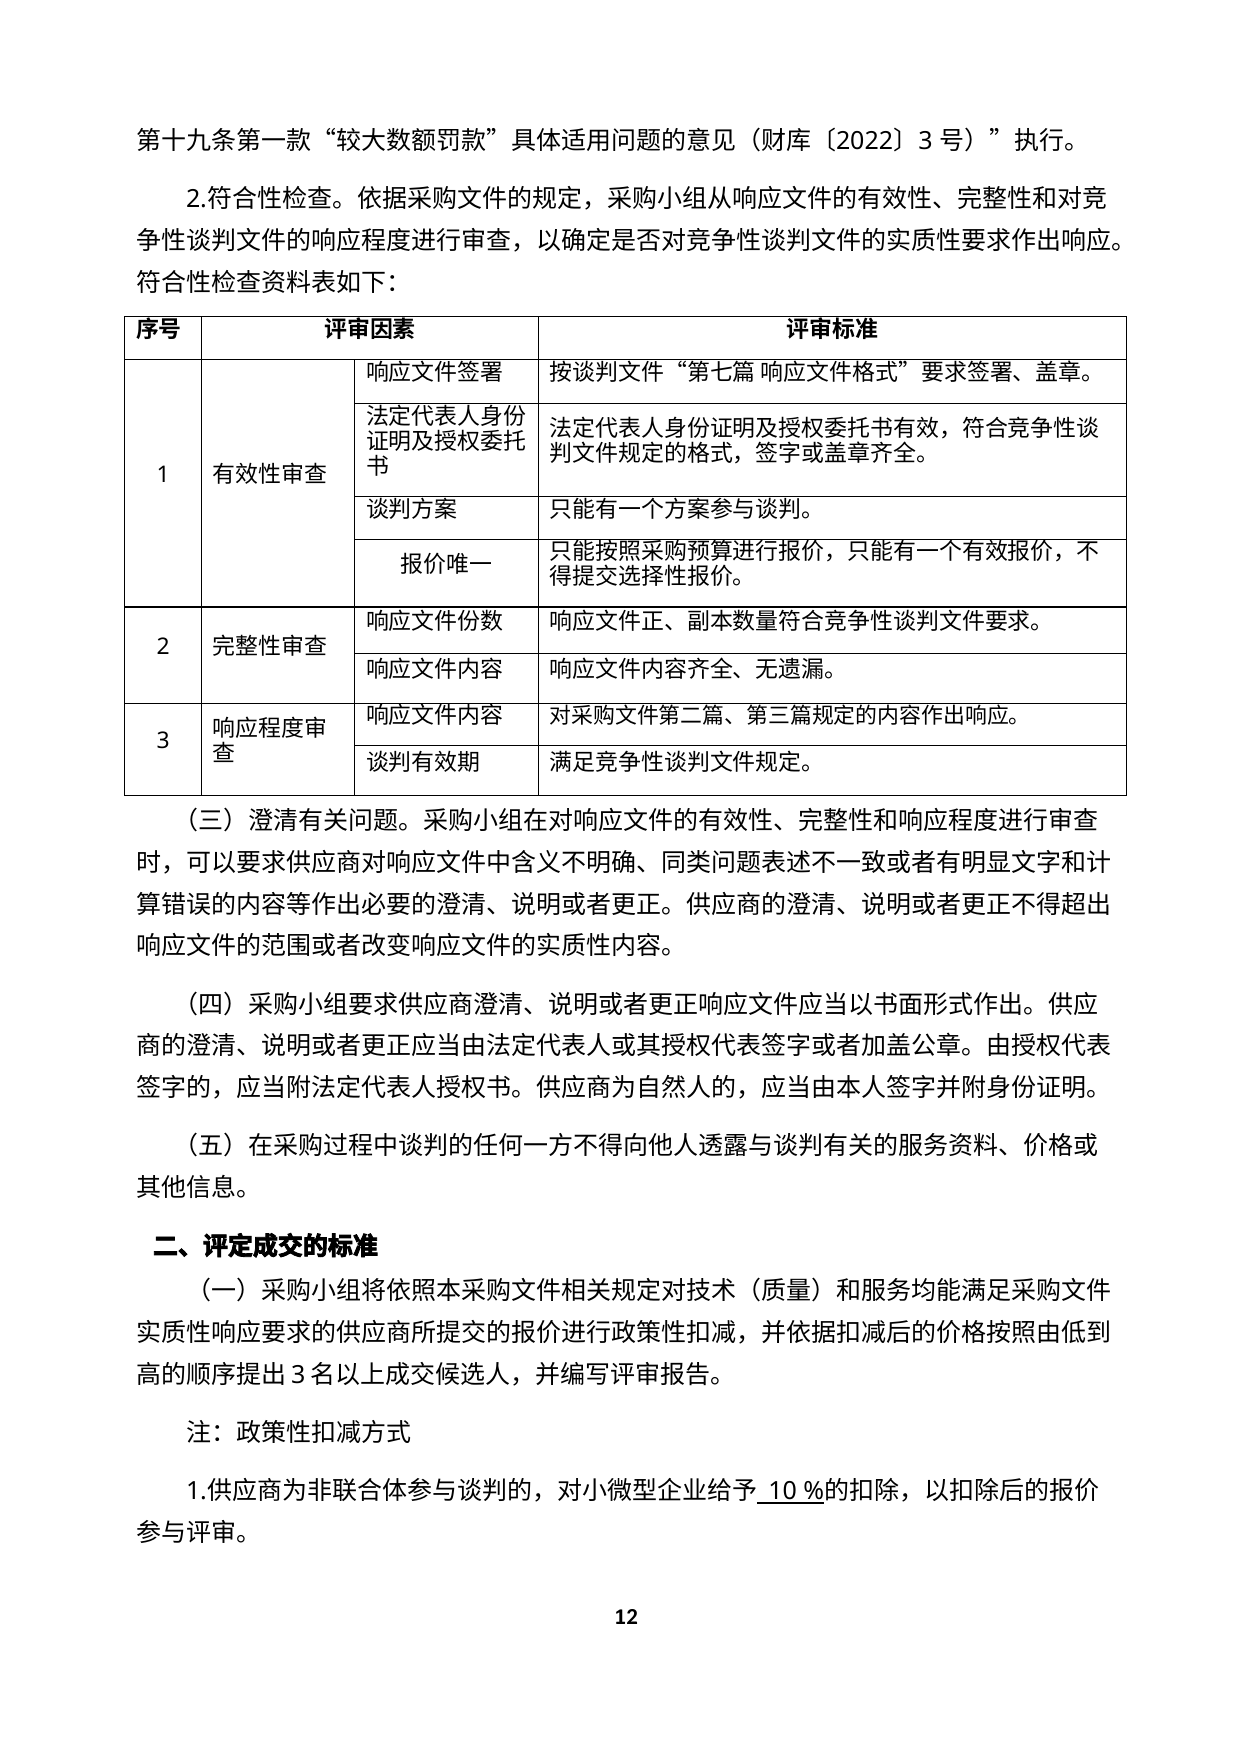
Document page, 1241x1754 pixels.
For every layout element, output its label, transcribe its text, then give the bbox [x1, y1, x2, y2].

table_cell 响应文件内容齐全、无遗漏。 [539, 654, 1126, 702]
table_header 评审标准 [539, 317, 1126, 359]
subtitle 二、评定成交的标准 [136, 1221, 1116, 1263]
table_header 评审因素 [202, 317, 538, 359]
table_cell 3 [125, 704, 201, 795]
table_cell 谈判方案 [355, 497, 538, 539]
table_cell 法定代表人身份证明及授权委托书有效，符合竞争性谈判文件规定的格式，签字或盖章齐全。 [539, 404, 1126, 496]
table_cell 对采购文件第二篇、第三篇规定的内容作出响应。 [539, 704, 1126, 745]
text （四）采购小组要求供应商澄清、说明或者更正响应文件应当以书面形式作出。供应商的澄清、说明或者更正应当由法定代表人或其授权代表签字或者加盖公章。由授权代表签字的，应当附法定代表人授权书。供应商为自然人的，应当由本人签字并附身份证明。 [136, 980, 1116, 1105]
table_cell 按谈判文件“第七篇 响应文件格式”要求签署、盖章。 [539, 360, 1126, 403]
table_cell 2 [125, 608, 201, 702]
text 注：政策性扣减方式 [136, 1408, 1116, 1450]
table_cell 完整性审查 [202, 608, 354, 702]
table_cell 谈判有效期 [355, 746, 538, 795]
table_cell 只能按照采购预算进行报价，只能有一个有效报价，不得提交选择性报价。 [539, 540, 1126, 606]
table_cell 响应文件份数 [355, 608, 538, 653]
text （五）在采购过程中谈判的任何一方不得向他人透露与谈判有关的服务资料、价格或其他信息。 [136, 1121, 1116, 1205]
text （一）采购小组将依照本采购文件相关规定对技术（质量）和服务均能满足采购文件实质性响应要求的供应商所提交的报价进行政策性扣减，并依据扣减后的价格按照由低到高的顺序提出3名以上成交候选人，并编写评审报告。 [136, 1266, 1116, 1391]
table_cell 响应文件正、副本数量符合竞争性谈判文件要求。 [539, 608, 1126, 653]
text （三）澄清有关问题。采购小组在对响应文件的有效性、完整性和响应程度进行审查时，可以要求供应商对响应文件中含义不明确、同类问题表述不一致或者有明显文字和计算错误的内容等作出必要的澄清、说明或者更正。供应商的澄清、说明或者更正不得超出响应文件的范围或者改变响应文件的实质性内容。 [136, 796, 1116, 963]
table_cell 报价唯一 [355, 540, 538, 606]
table_cell 响应程度审查 [202, 704, 354, 795]
table_cell 满足竞争性谈判文件规定。 [539, 746, 1126, 795]
text 2.符合性检查。依据采购文件的规定，采购小组从响应文件的有效性、完整性和对竞争性谈判文件的响应程度进行审查，以确定是否对竞争性谈判文件的实质性要求作出响应。符合性检查资料表如下： [136, 174, 1116, 299]
table_cell 响应文件内容 [355, 654, 538, 702]
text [136, 118, 1116, 158]
table_header 序号 [125, 317, 201, 359]
table_cell 只能有一个方案参与谈判。 [539, 497, 1126, 539]
table_cell 法定代表人身份证明及授权委托书 [355, 404, 538, 496]
table_cell 1 [125, 360, 201, 606]
text 1.供应商为非联合体参与谈判的，对小微型企业给予 10 %的扣除，以扣除后的报价参与评审。 [136, 1466, 1116, 1550]
table_cell 有效性审查 [202, 360, 354, 606]
table_cell 响应文件内容 [355, 704, 538, 745]
table_cell 响应文件签署 [355, 360, 538, 403]
